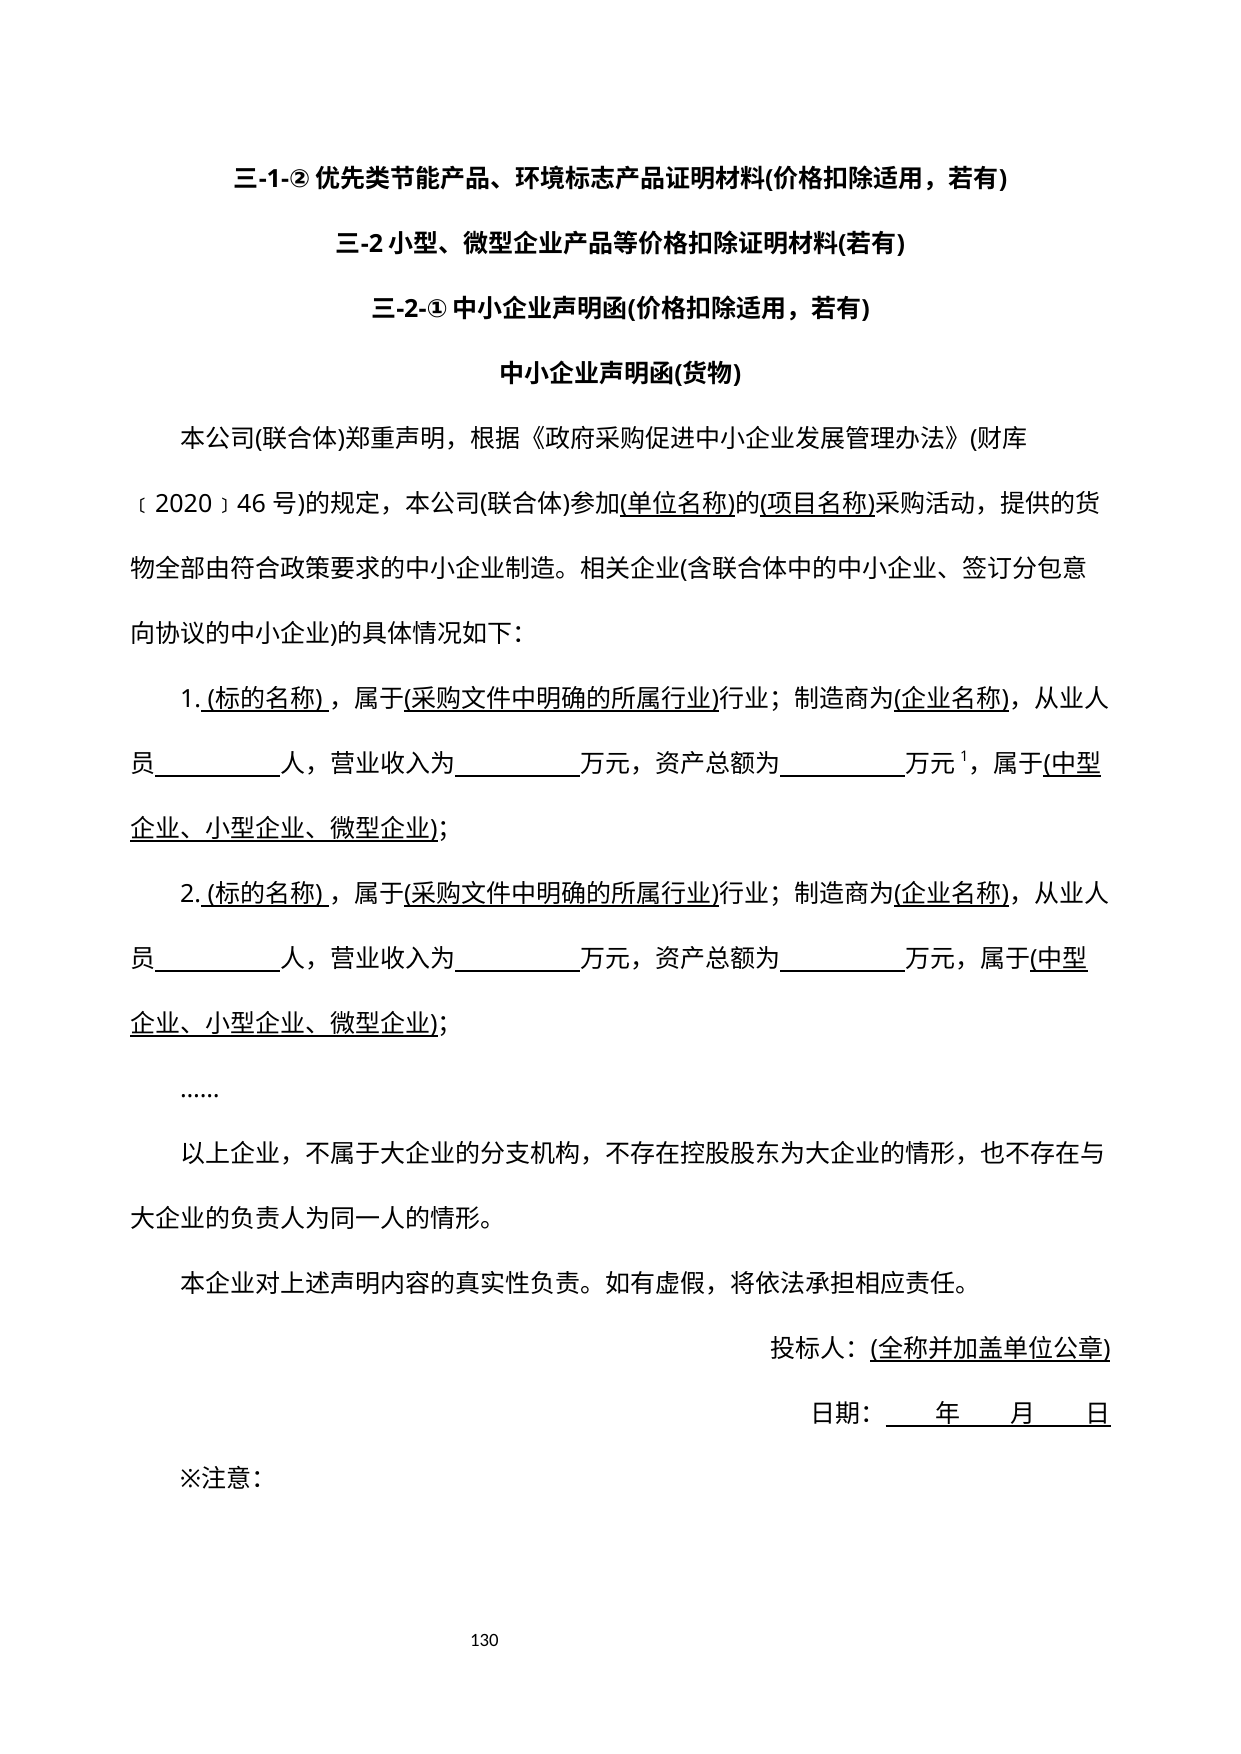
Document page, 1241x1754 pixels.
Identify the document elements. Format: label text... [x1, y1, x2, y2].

text 投标人：(全称并加盖单位公章) [130, 1316, 1110, 1381]
text 2. (标的名称) ，属于(采购文件中明确的所属行业)行业；制造商为(企业名称)，从业人员 人，营业收入为 万元，资产总额为 万元，属于(中型企业、小型企业、微型企业)； [130, 861, 1110, 1056]
text 以上企业，不属于大企业的分支机构，不存在控股股东为大企业的情形，也不存在与大企业的负责人为同一人的情形。 [130, 1121, 1110, 1251]
text 本企业对上述声明内容的真实性负责。如有虚假，将依法承担相应责任。 [130, 1251, 1110, 1316]
text …… [130, 1056, 1110, 1121]
text 中小企业声明函(货物) [130, 341, 1110, 406]
text 本公司(联合体)郑重声明，根据《政府采购促进中小企业发展管理办法》(财库﹝2020﹞46 号)的规定，本公司(联合体)参加(单位名称)的(项目名称)采购活动，提供的货物全部由符合政策要求的中小企业制造。相关企业(含联合体中的中小企业、签订分包意向协议的中小企业)的具体情况如下： [130, 406, 1110, 666]
text 三-2小型、微型企业产品等价格扣除证明材料(若有) [130, 211, 1110, 276]
text ※注意： [130, 1446, 1110, 1511]
text 1. (标的名称) ，属于(采购文件中明确的所属行业)行业；制造商为(企业名称)，从业人员 人，营业收入为 万元，资产总额为 万元1，属于(中型企业、小型企业、微型企业)； [130, 666, 1110, 861]
text 日期： 年 月 日 [130, 1381, 1110, 1446]
text 三-2-①中小企业声明函(价格扣除适用，若有) [130, 276, 1110, 341]
text 三-1-②优先类节能产品、环境标志产品证明材料(价格扣除适用，若有) [130, 146, 1110, 211]
